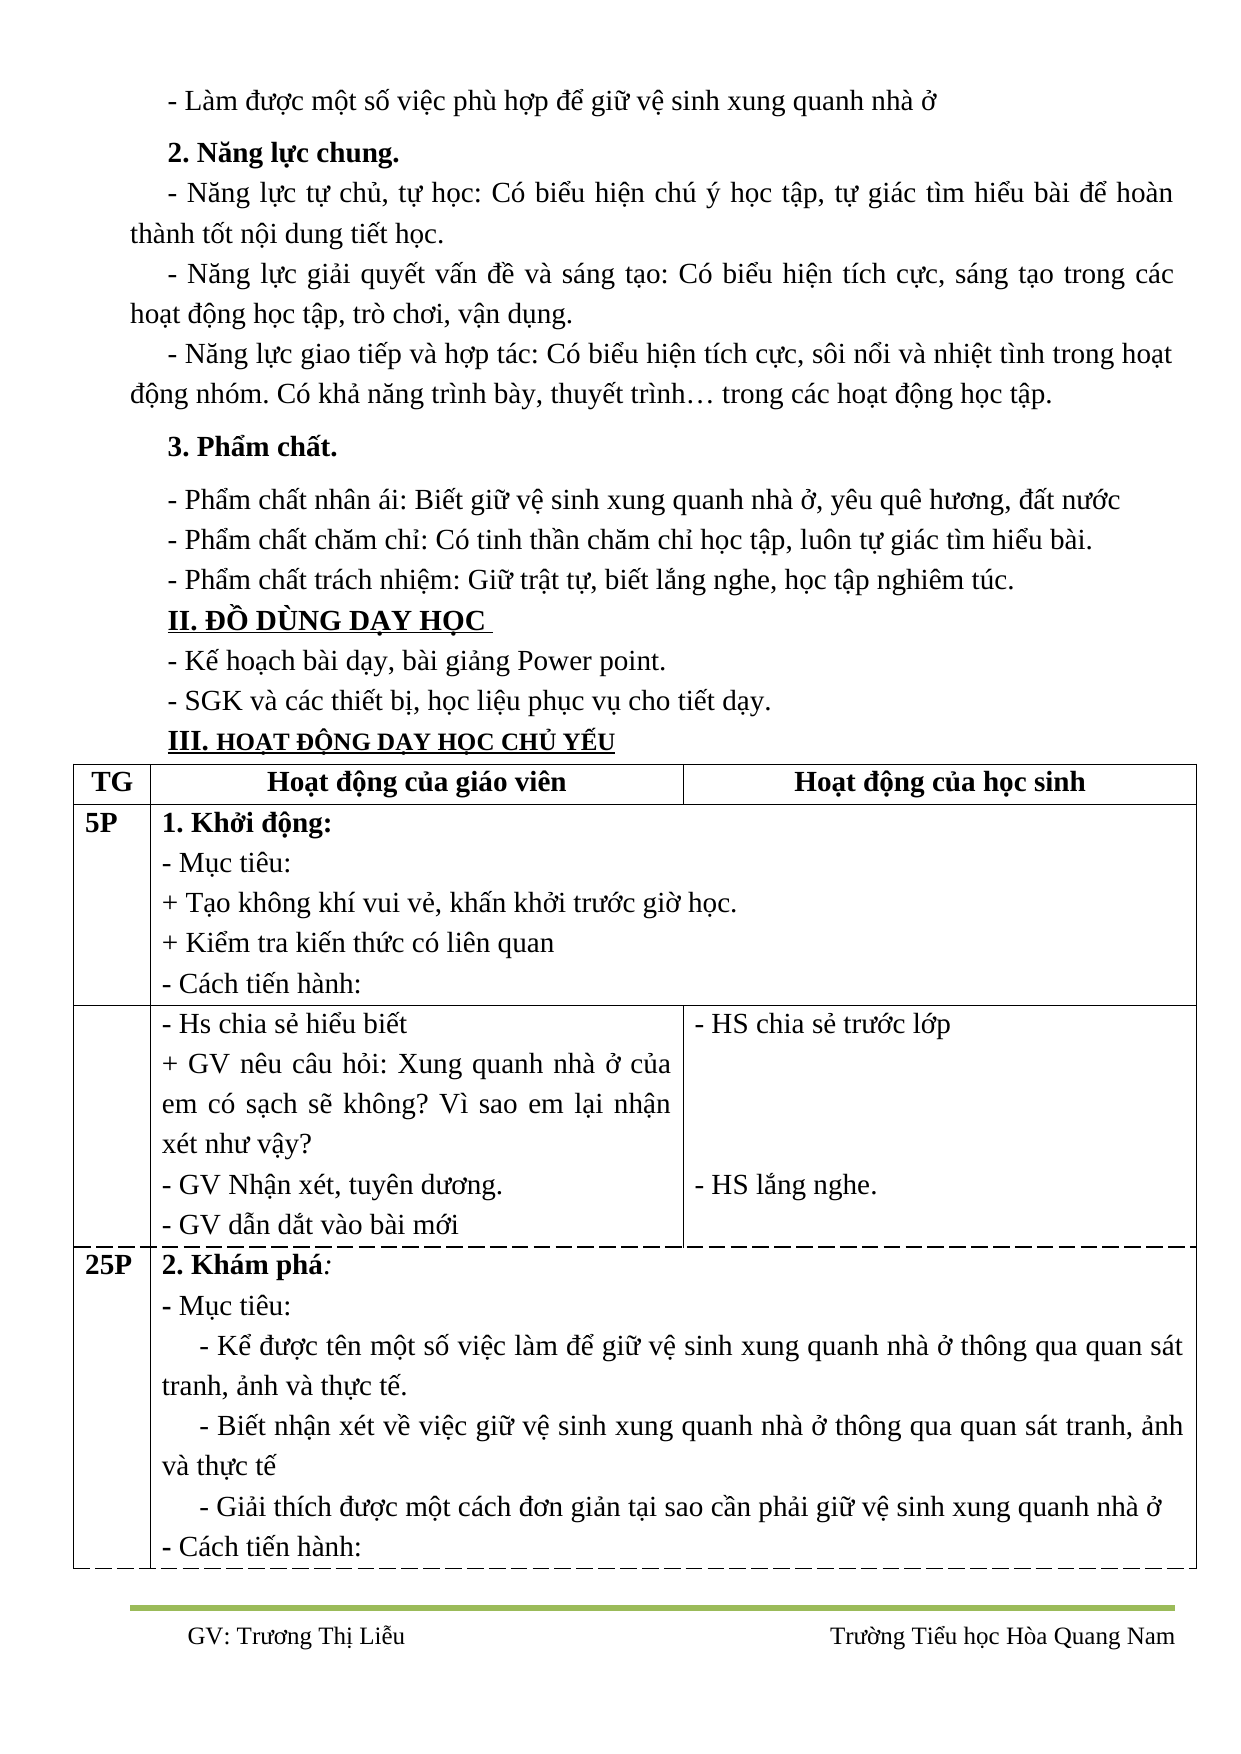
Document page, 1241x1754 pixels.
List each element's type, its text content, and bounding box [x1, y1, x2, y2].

text - Phẩm chất nhân ái: Biết giữ vệ sinh xung quanh nhà ở, yêu quê hương, đất nước [130, 482, 1175, 516]
text - Phẩm chất chăm chỉ: Có tinh thần chăm chỉ học tập, luôn tự giác tìm hiểu bài. [130, 522, 1175, 556]
table_cell 5P [74, 805, 150, 1005]
text 2. Năng lực chung. [130, 135, 1175, 169]
table_header TG [74, 765, 150, 804]
text - Năng lực tự chủ, tự học: Có biểu hiện chú ý học tập, tự giác tìm hiểu bài để hoàn thành tốt nội dung tiết học. [130, 176, 1175, 249]
table_cell [74, 1006, 150, 1246]
text - Làm được một số việc phù hợp để giữ vệ sinh xung quanh nhà ở [130, 83, 1175, 116]
text 3. Phẩm chất. [130, 429, 1175, 463]
text - Phẩm chất trách nhiệm: Giữ trật tự, biết lắng nghe, học tập nghiêm túc. [130, 562, 1175, 596]
table_cell - Hs chia sẻ hiểu biết + GV nêu câu hỏi: Xung quanh nhà ở của em có sạch sẽ không? Vì sao em lại nhận xét như vậy? - GV Nhận xét, tuyên dương. - GV dẫn dắt vào bài mới [151, 1006, 683, 1246]
text - Kế hoạch bài dạy, bài giảng Power point. [130, 643, 1175, 676]
text - Năng lực giao tiếp và hợp tác: Có biểu hiện tích cực, sôi nổi và nhiệt tình trong hoạt động nhóm. Có khả năng trình bày, thuyết trình… trong các hoạt động học tập. [130, 336, 1175, 410]
text II. ĐỒ DÙNG DẠY HỌC [130, 603, 1175, 636]
text - Năng lực giải quyết vấn đề và sáng tạo: Có biểu hiện tích cực, sáng tạo trong các hoạt động học tập, trò chơi, vận dụng. [130, 256, 1175, 330]
text III. HOẠT ĐỘNG DẠY HỌC CHỦ YẾU [130, 723, 1175, 757]
table_cell 25P [74, 1246, 150, 1568]
table_header Hoạt động của học sinh [684, 765, 1196, 804]
table_cell 1. Khởi động: - Mục tiêu: + Tạo không khí vui vẻ, khấn khởi trước giờ học. + Kiểm tra kiến thức có liên quan - Cách tiến hành: [151, 805, 1196, 1005]
table_cell - HS chia sẻ trước lớp - HS lắng nghe. [684, 1006, 1196, 1246]
table_cell 2. Khám phá: - Mục tiêu: - Kể được tên một số việc làm để giữ vệ sinh xung quanh nhà ở thông qua quan sát tranh, ảnh và thực tế. - Biết nhận xét về việc giữ vệ sinh xung quanh nhà ở thông qua quan sát tranh, ảnh và thực tế - Giải thích được một cách đơn giản tại sao cần phải giữ vệ sinh xung quanh nhà ở - Cách tiến hành: [151, 1246, 1196, 1568]
table_header Hoạt động của giáo viên [151, 765, 683, 804]
text - SGK và các thiết bị, học liệu phục vụ cho tiết dạy. [130, 683, 1175, 717]
